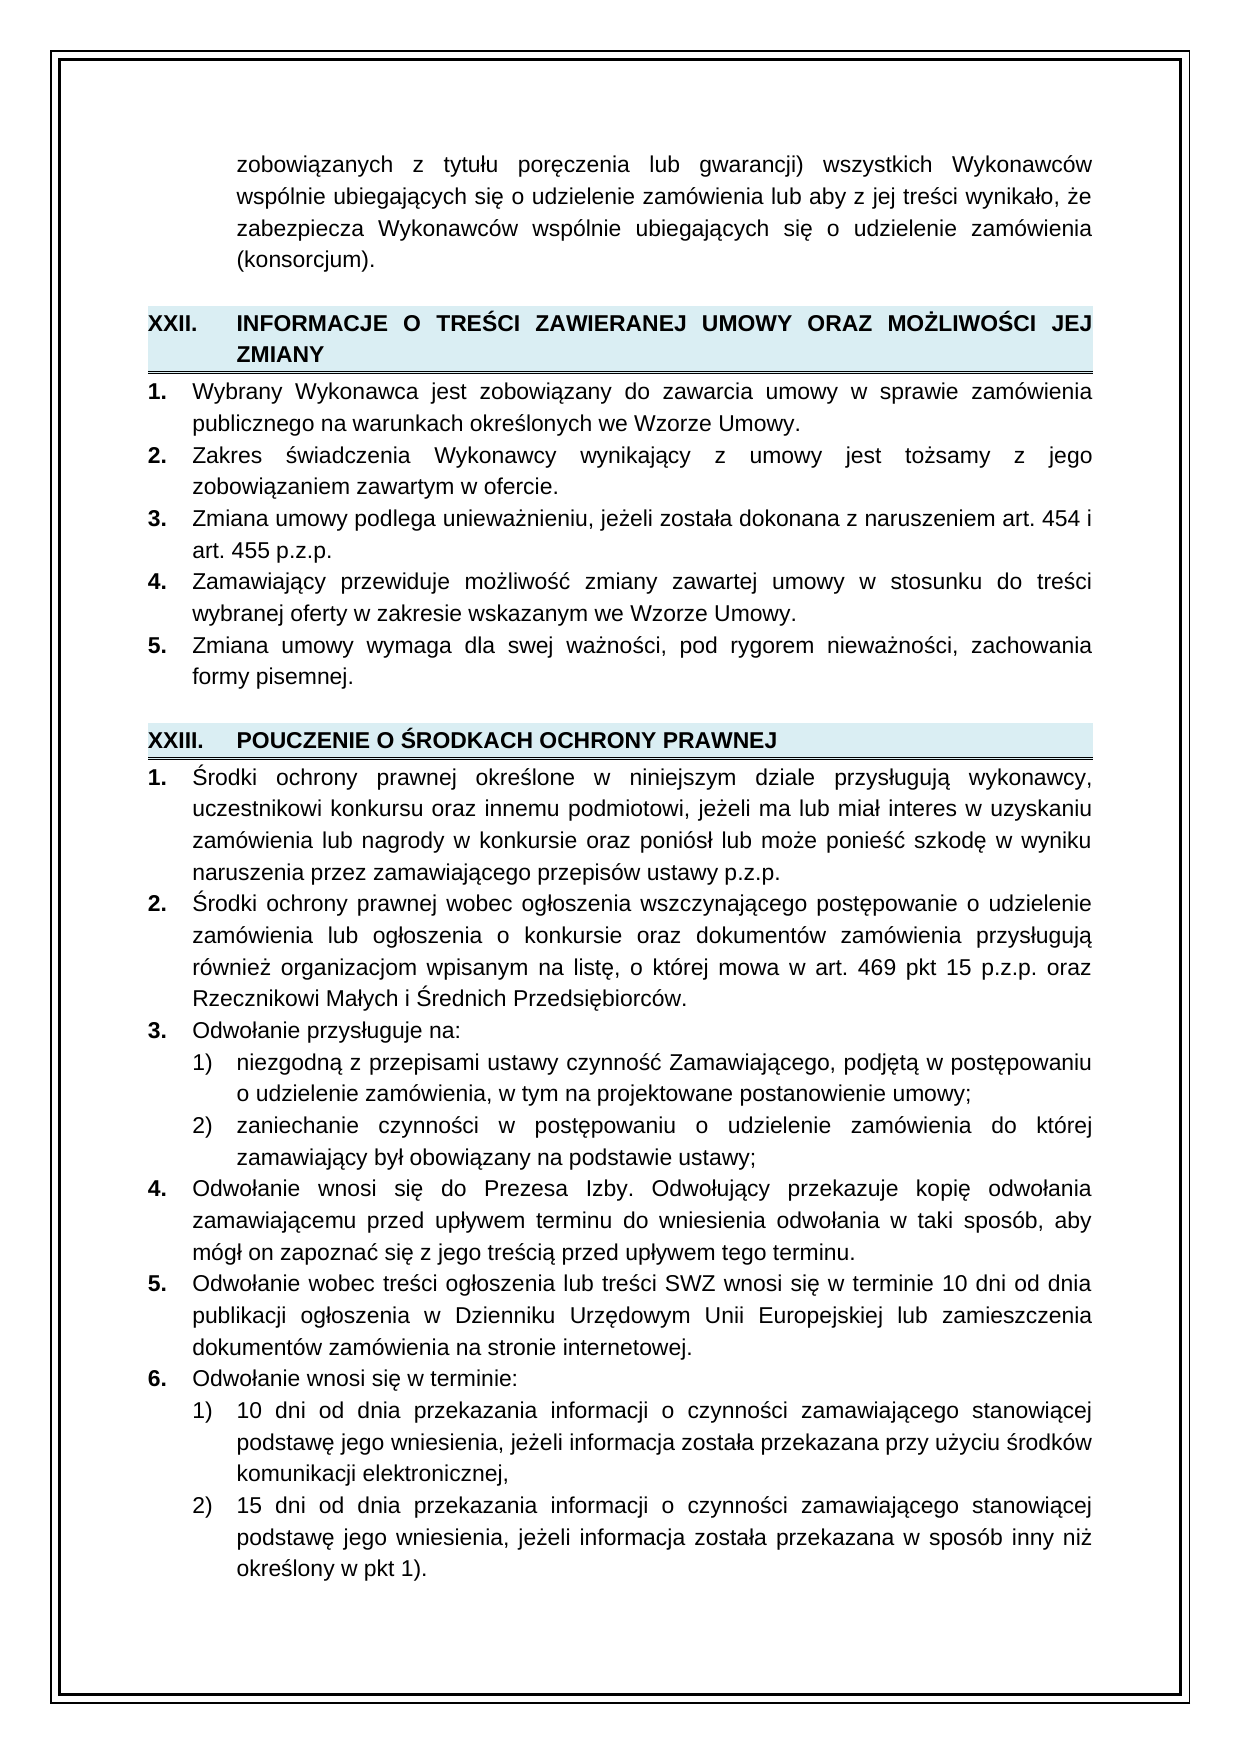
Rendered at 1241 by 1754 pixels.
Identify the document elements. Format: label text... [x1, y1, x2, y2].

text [192, 148, 1093, 274]
text 3. Odwołanie przysługuje na: [148, 1013, 1093, 1045]
text 6. Odwołanie wnosi się w terminie: [148, 1361, 1093, 1393]
text 1) niezgodną z przepisami ustawy czynność Zamawiającego, podjętą w postępowaniu o udzielenie zamówienia, w tym na projektowane postanowienie umowy; [192, 1045, 1093, 1108]
text 5. Odwołanie wobec treści ogłoszenia lub treści SWZ wnosi się w terminie 10 dni od dnia publikacji ogłoszenia w Dzienniku Urzędowym Unii Europejskiej lub zamieszczenia dokumentów zamówienia na stronie internetowej. [148, 1266, 1093, 1361]
text 1. Wybrany Wykonawca jest zobowiązany do zawarcia umowy w sprawie zamówienia publicznego na warunkach określonych we Wzorze Umowy. [148, 374, 1093, 438]
text 2. Środki ochrony prawnej wobec ogłoszenia wszczynającego postępowanie o udzielenie zamówienia lub ogłoszenia o konkursie oraz dokumentów zamówienia przysługują również organizacjom wpisanym na listę, o której mowa w art. 469 pkt 15 p.z.p. oraz Rzecznikowi Małych i Średnich Przedsiębiorców. [148, 886, 1093, 1013]
text 2) zaniechanie czynności w postępowaniu o udzielenie zamówienia do której zamawiający był obowiązany na podstawie ustawy; [192, 1108, 1093, 1171]
text 1) 10 dni od dnia przekazania informacji o czynności zamawiającego stanowiącej podstawę jego wniesienia, jeżeli informacja została przekazana przy użyciu środków komunikacji elektronicznej, [192, 1393, 1093, 1488]
text 5. Zmiana umowy wymaga dla swej ważności, pod rygorem nieważności, zachowania formy pisemnej. [148, 628, 1093, 691]
text 1. Środki ochrony prawnej określone w niniejszym dziale przysługują wykonawcy, uczestnikowi konkursu oraz innemu podmiotowi, jeżeli ma lub miał interes w uzyskaniu zamówienia lub nagrody w konkursie oraz poniósł lub może ponieść szkodę w wyniku naruszenia przez zamawiającego przepisów ustawy p.z.p. [148, 760, 1093, 886]
text 3. Zmiana umowy podlega unieważnieniu, jeżeli została dokonana z naruszeniem art. 454 i art. 455 p.z.p. [148, 501, 1093, 564]
text 2) 15 dni od dnia przekazania informacji o czynności zamawiającego stanowiącej podstawę jego wniesienia, jeżeli informacja została przekazana w sposób inny niż określony w pkt 1). [192, 1488, 1093, 1583]
text XXII. INFORMACJE O TREŚCI ZAWIERANEJ UMOWY ORAZ MOŻLIWOŚCI JEJ ZMIANY [148, 306, 1093, 371]
text 4. Odwołanie wnosi się do Prezesa Izby. Odwołujący przekazuje kopię odwołania zamawiającemu przed upływem terminu do wniesienia odwołania w taki sposób, aby mógł on zapoznać się z jego treścią przed upływem tego terminu. [148, 1171, 1093, 1266]
text 4. Zamawiający przewiduje możliwość zmiany zawartej umowy w stosunku do treści wybranej oferty w zakresie wskazanym we Wzorze Umowy. [148, 564, 1093, 628]
text XXIII. POUCZENIE O ŚRODKACH OCHRONY PRAWNEJ [148, 723, 1093, 757]
text 2. Zakres świadczenia Wykonawcy wynikający z umowy jest tożsamy z jego zobowiązaniem zawartym w ofercie. [148, 438, 1093, 501]
